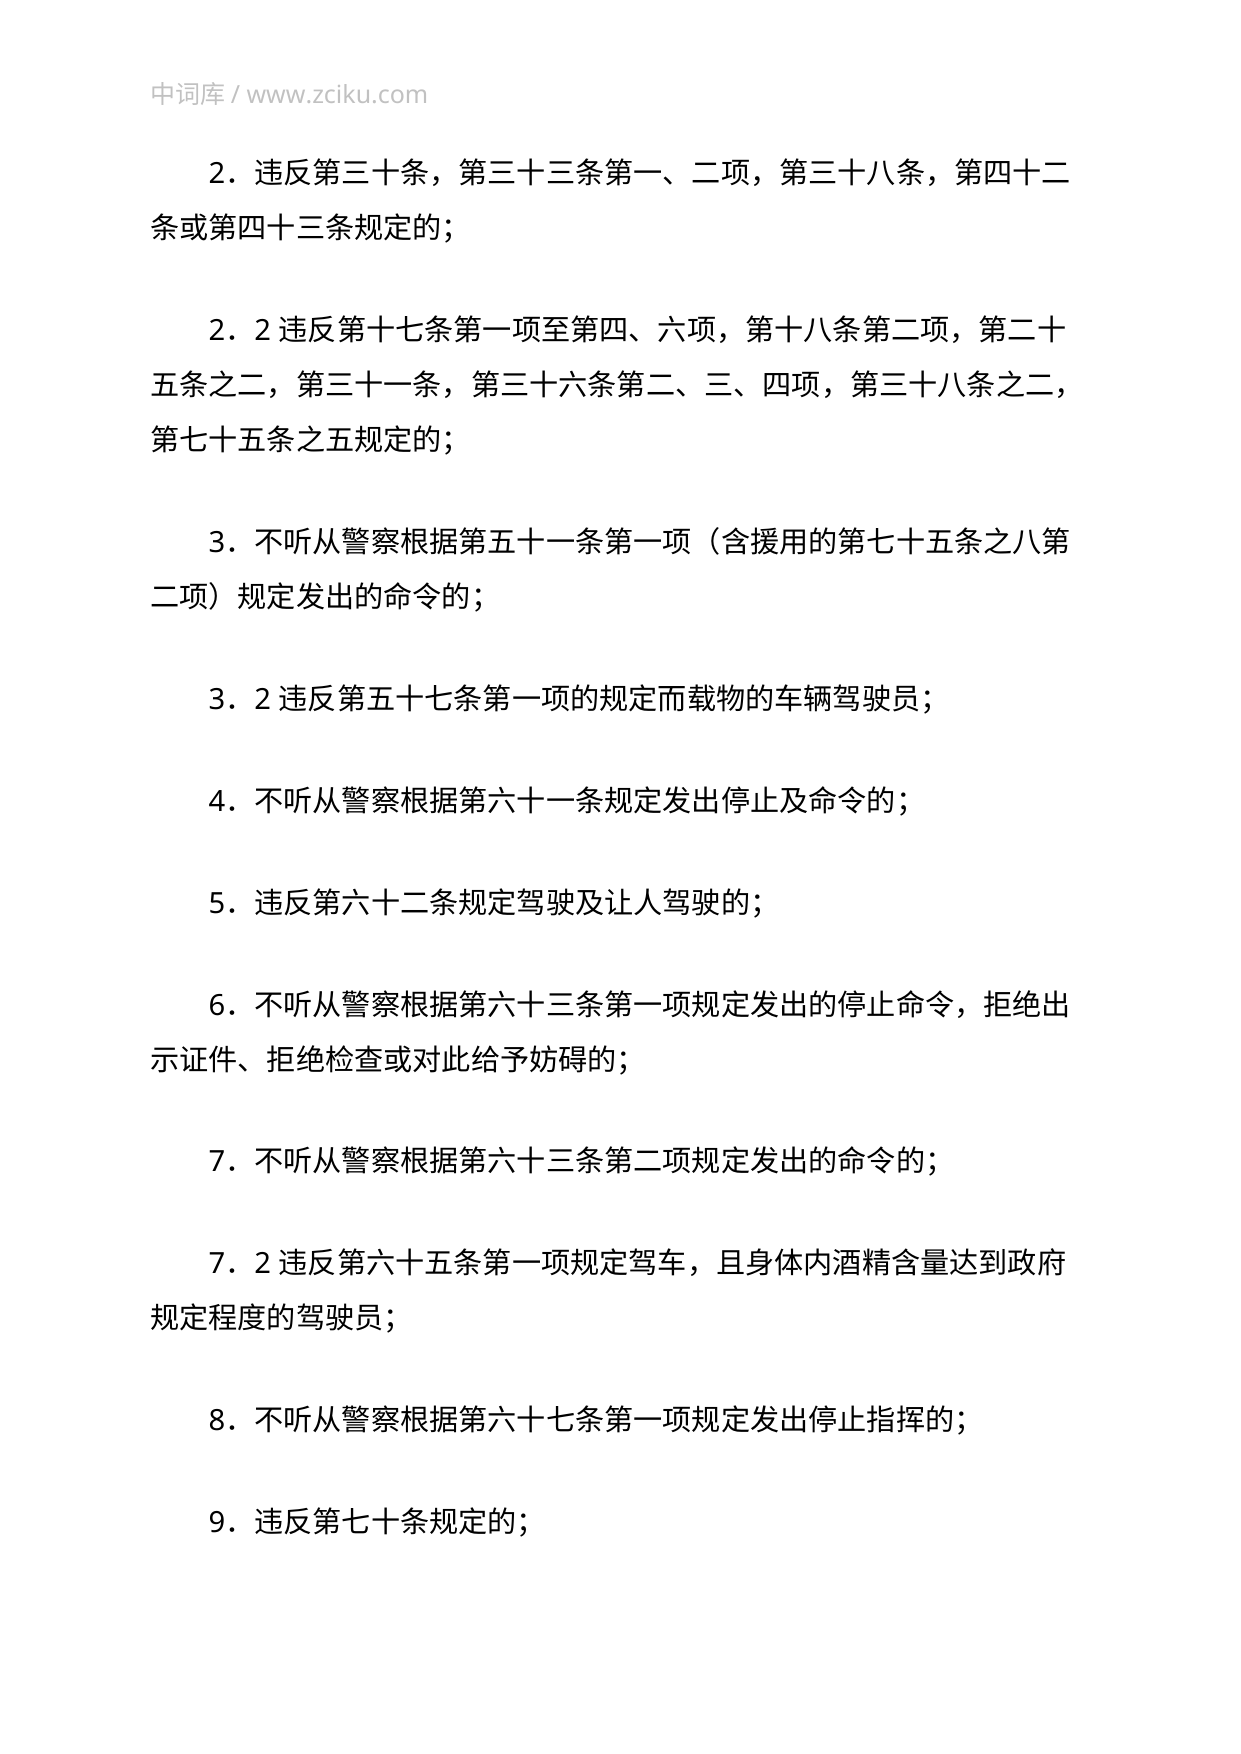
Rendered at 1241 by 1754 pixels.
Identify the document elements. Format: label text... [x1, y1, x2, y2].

text 3．不听从警察根据第五十一条第一项（含援用的第七十五条之八第二项）规定发出的命令的； [150, 518, 1090, 616]
text 7．不听从警察根据第六十三条第二项规定发出的命令的； [150, 1138, 1090, 1180]
text 2．2 违反第十七条第一项至第四、六项，第十八条第二项，第二十五条之二，第三十一条，第三十六条第二、三、四项，第三十八条之二，第七十五条之五规定的； [150, 307, 1090, 459]
text 4．不听从警察根据第六十一条规定发出停止及命令的； [150, 777, 1090, 819]
text 3．2 违反第五十七条第一项的规定而载物的车辆驾驶员； [150, 675, 1090, 718]
text 8．不听从警察根据第六十七条第一项规定发出停止指挥的； [150, 1397, 1090, 1439]
text 7．2 违反第六十五条第一项规定驾车，且身体内酒精含量达到政府规定程度的驾驶员； [150, 1240, 1090, 1337]
text 9．违反第七十条规定的； [150, 1499, 1090, 1541]
text 5．违反第六十二条规定驾驶及让人驾驶的； [150, 879, 1090, 922]
text 2．违反第三十条，第三十三条第一、二项，第三十八条，第四十二条或第四十三条规定的； [150, 150, 1090, 247]
text 6．不听从警察根据第六十三条第一项规定发出的停止命令，拒绝出示证件、拒绝检查或对此给予妨碍的； [150, 981, 1090, 1078]
